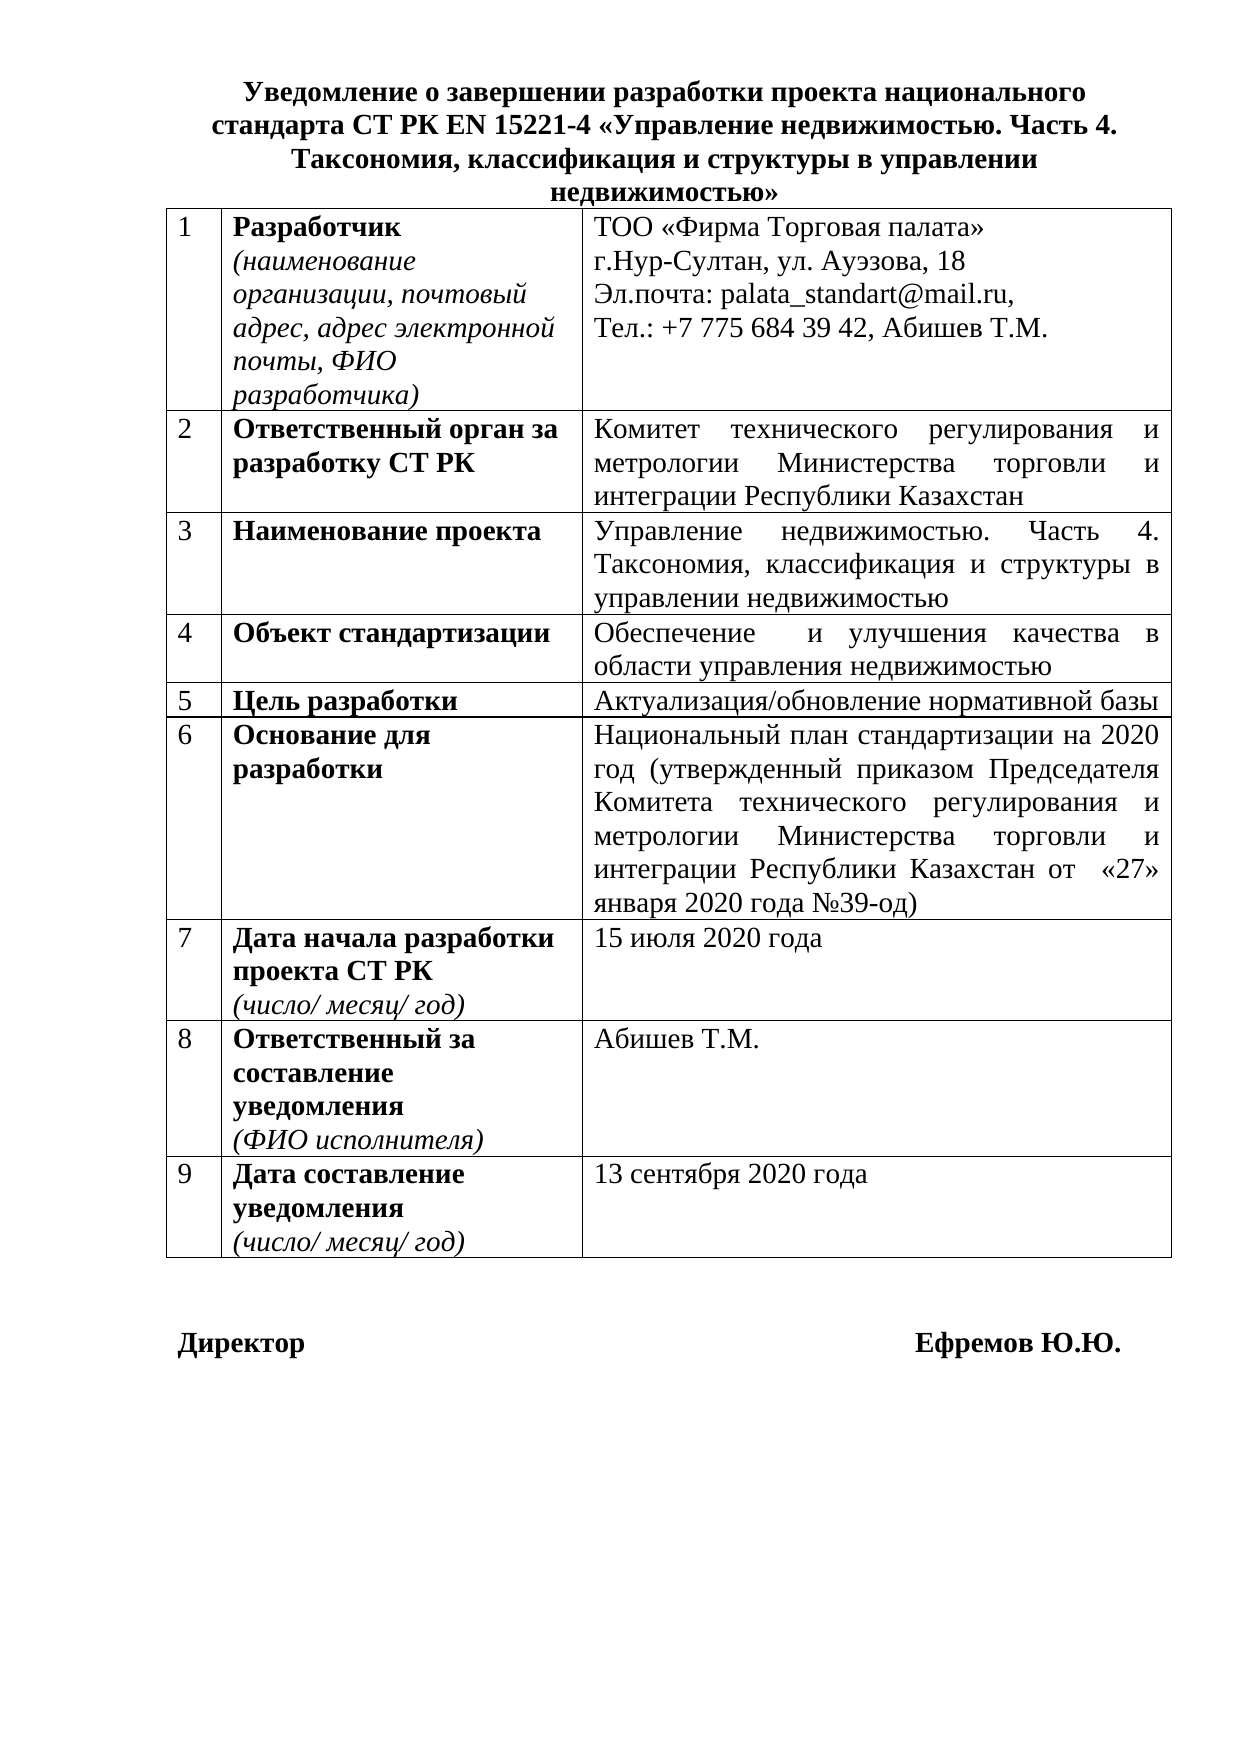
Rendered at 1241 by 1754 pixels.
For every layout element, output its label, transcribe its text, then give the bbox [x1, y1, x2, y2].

table_cell Абишев Т.М. [583, 1021, 1171, 1156]
table_cell 4 [167, 615, 221, 682]
table_cell 6 [167, 718, 221, 919]
table_cell 5 [167, 683, 221, 716]
text Директор Ефремов Ю.Ю. [177, 1325, 1152, 1359]
table_header ТОО «Фирма Торговая палата» г.Нур-Султан, ул. Ауэзова, 18 Эл.почта: palata_standart@mail.ru, Тел.: +7 775 684 39 42, Абишев Т.М. [583, 209, 1171, 410]
table_header Разработчик (наименование организации, почтовый адрес, адрес электронной почты, ФИО разработчика) [222, 209, 582, 410]
table_cell Обеспечение и улучшения качества в области управления недвижимостью [583, 615, 1171, 682]
table_cell 3 [167, 513, 221, 614]
table_cell 13 сентября 2020 года [583, 1157, 1171, 1257]
table_cell 8 [167, 1021, 221, 1156]
text Уведомление о завершении разработки проекта национального стандарта СТ РК EN 15221-4 «Управление недвижимостью. Часть 4. Таксономия, классификация и структуры в управлении недвижимостью» [177, 74, 1152, 208]
table_cell 15 июля 2020 года [583, 920, 1171, 1020]
table_cell Наименование проекта [222, 513, 582, 614]
table_cell Национальный план стандартизации на 2020 год (утвержденный приказом Председателя Комитета технического регулирования и метрологии Министерства торговли и интеграции Республики Казахстан от «27» января 2020 года №39-од) [583, 718, 1171, 919]
table_cell Объект стандартизации [222, 615, 582, 682]
table_cell 7 [167, 920, 221, 1020]
table_cell 9 [167, 1157, 221, 1257]
table_cell Актуализация/обновление нормативной базы [583, 683, 1171, 716]
table_cell Ответственный орган за разработку СТ РК [222, 411, 582, 512]
table_cell Цель разработки [222, 683, 582, 716]
table_cell 2 [167, 411, 221, 512]
table_cell Комитет технического регулирования и метрологии Министерства торговли и интеграции Республики Казахстан [583, 411, 1171, 512]
table_cell Дата начала разработки проекта СТ РК (число/ месяц/ год) [222, 920, 582, 1020]
table_cell Ответственный за составление уведомления (ФИО исполнителя) [222, 1021, 582, 1156]
table_cell Управление недвижимостью. Часть 4. Таксономия, классификация и структуры в управлении недвижимостью [583, 513, 1171, 614]
table_cell Дата составление уведомления (число/ месяц/ год) [222, 1157, 582, 1257]
table_header 1 [167, 209, 221, 410]
table_cell Основание для разработки [222, 718, 582, 919]
